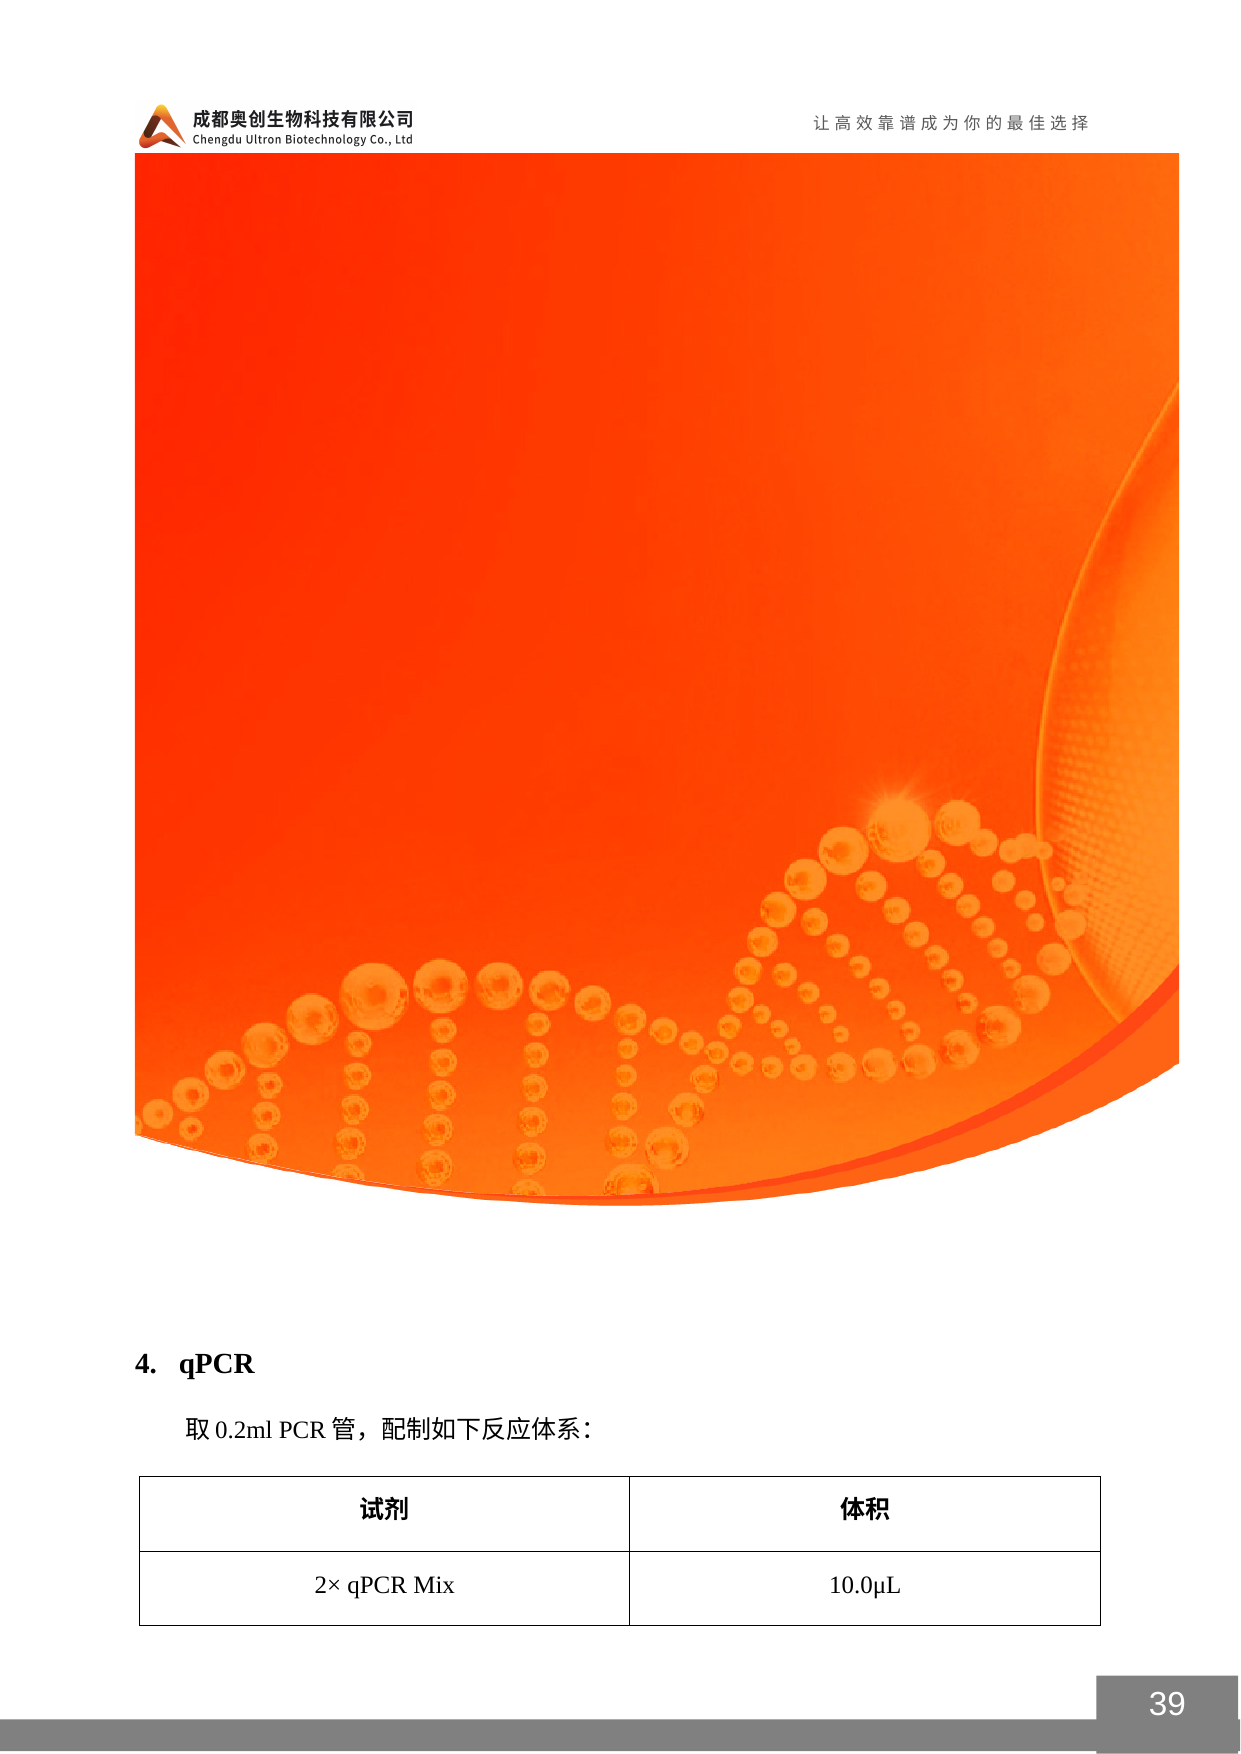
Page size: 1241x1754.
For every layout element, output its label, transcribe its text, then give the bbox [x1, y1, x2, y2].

picture [134, 100, 1180, 1347]
table_header 体积 [630, 1477, 1100, 1551]
table_cell 2× qPCR Mix [140, 1552, 629, 1625]
table_cell 10.0μL [630, 1552, 1100, 1625]
subtitle qPCR [135, 1347, 1106, 1380]
table_header 试剂 [140, 1477, 629, 1551]
text 取0.2ml PCR管，配制如下反应体系： [135, 1409, 1106, 1446]
